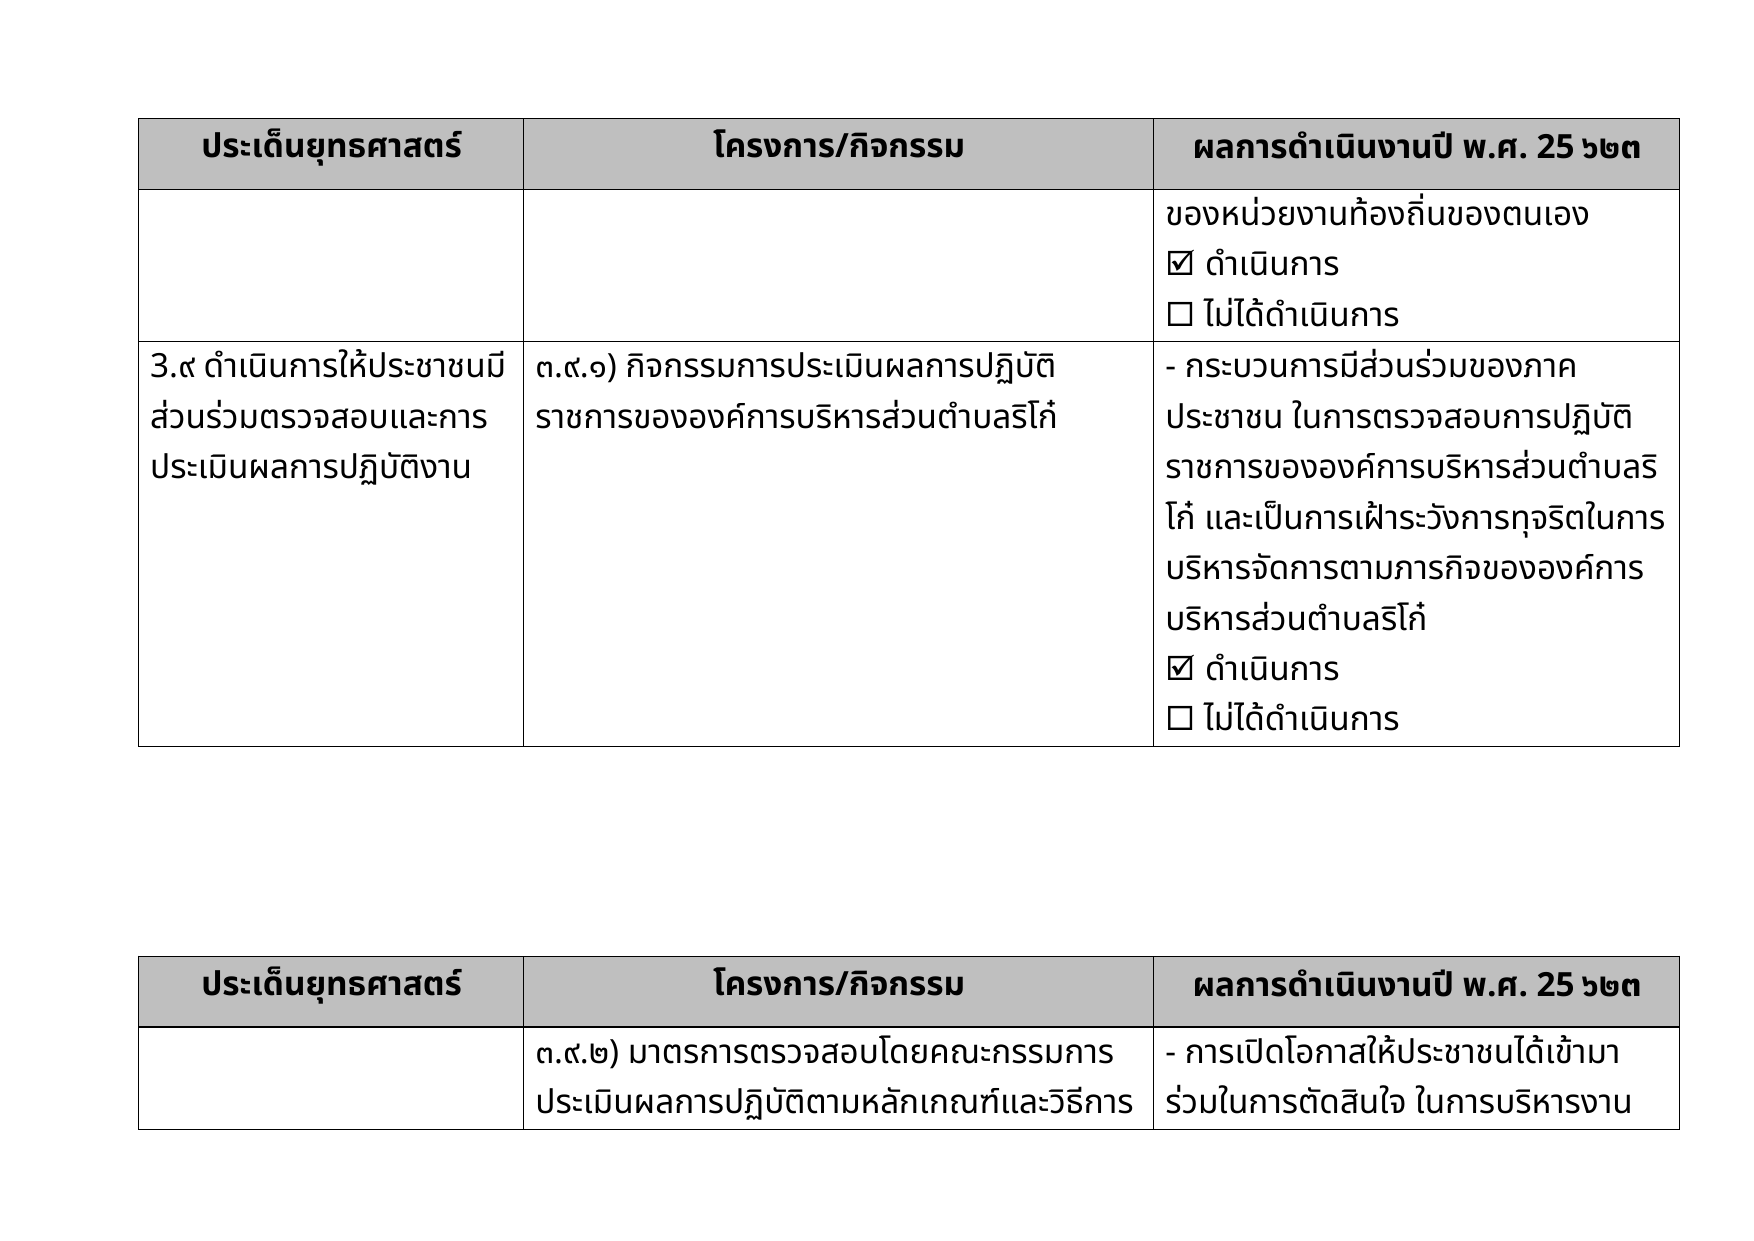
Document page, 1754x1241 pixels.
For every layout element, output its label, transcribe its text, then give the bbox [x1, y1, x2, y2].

table_header ผลการดำเนินงานปี พ.ศ. 25๖๒๓ [1154, 957, 1679, 1026]
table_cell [524, 190, 1153, 341]
table_cell [139, 1028, 523, 1128]
table_header ประเด็นยุทธศาสตร์ [139, 957, 523, 1026]
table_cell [524, 1028, 1153, 1128]
table_header ผลการดำเนินงานปี พ.ศ. 25๖๒๓ [1154, 119, 1679, 189]
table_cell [1154, 190, 1679, 341]
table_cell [139, 190, 523, 341]
table_header โครงการ/กิจกรรม [524, 119, 1153, 189]
table_cell ๓.๙.๑) กิจกรรมการประเมินผลการปฏิบัติราชการขององค์การบริหารส่วนตำบลริโก๋ [524, 342, 1153, 746]
table_cell - กระบวนการมีส่วนร่วมของภาคประชาชน ในการตรวจสอบการปฏิบัติราชการขององค์การบริหารส่วนตำบลริโก๋ และเป็นการเฝ้าระวังการทุจริตในการบริหารจัดการตามภารกิจขององค์การบริหารส่วนตำบลริโก๋ ดำเนินการ ไม่ได้ดำเนินการ [1154, 342, 1679, 746]
table_cell 3.๙ ดำเนินการให้ประชาชนมีส่วนร่วมตรวจสอบและการประเมินผลการปฏิบัติงาน [139, 342, 523, 746]
table_header โครงการ/กิจกรรม [524, 957, 1153, 1026]
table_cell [1154, 1028, 1679, 1128]
table_header ประเด็นยุทธศาสตร์ [139, 119, 523, 189]
